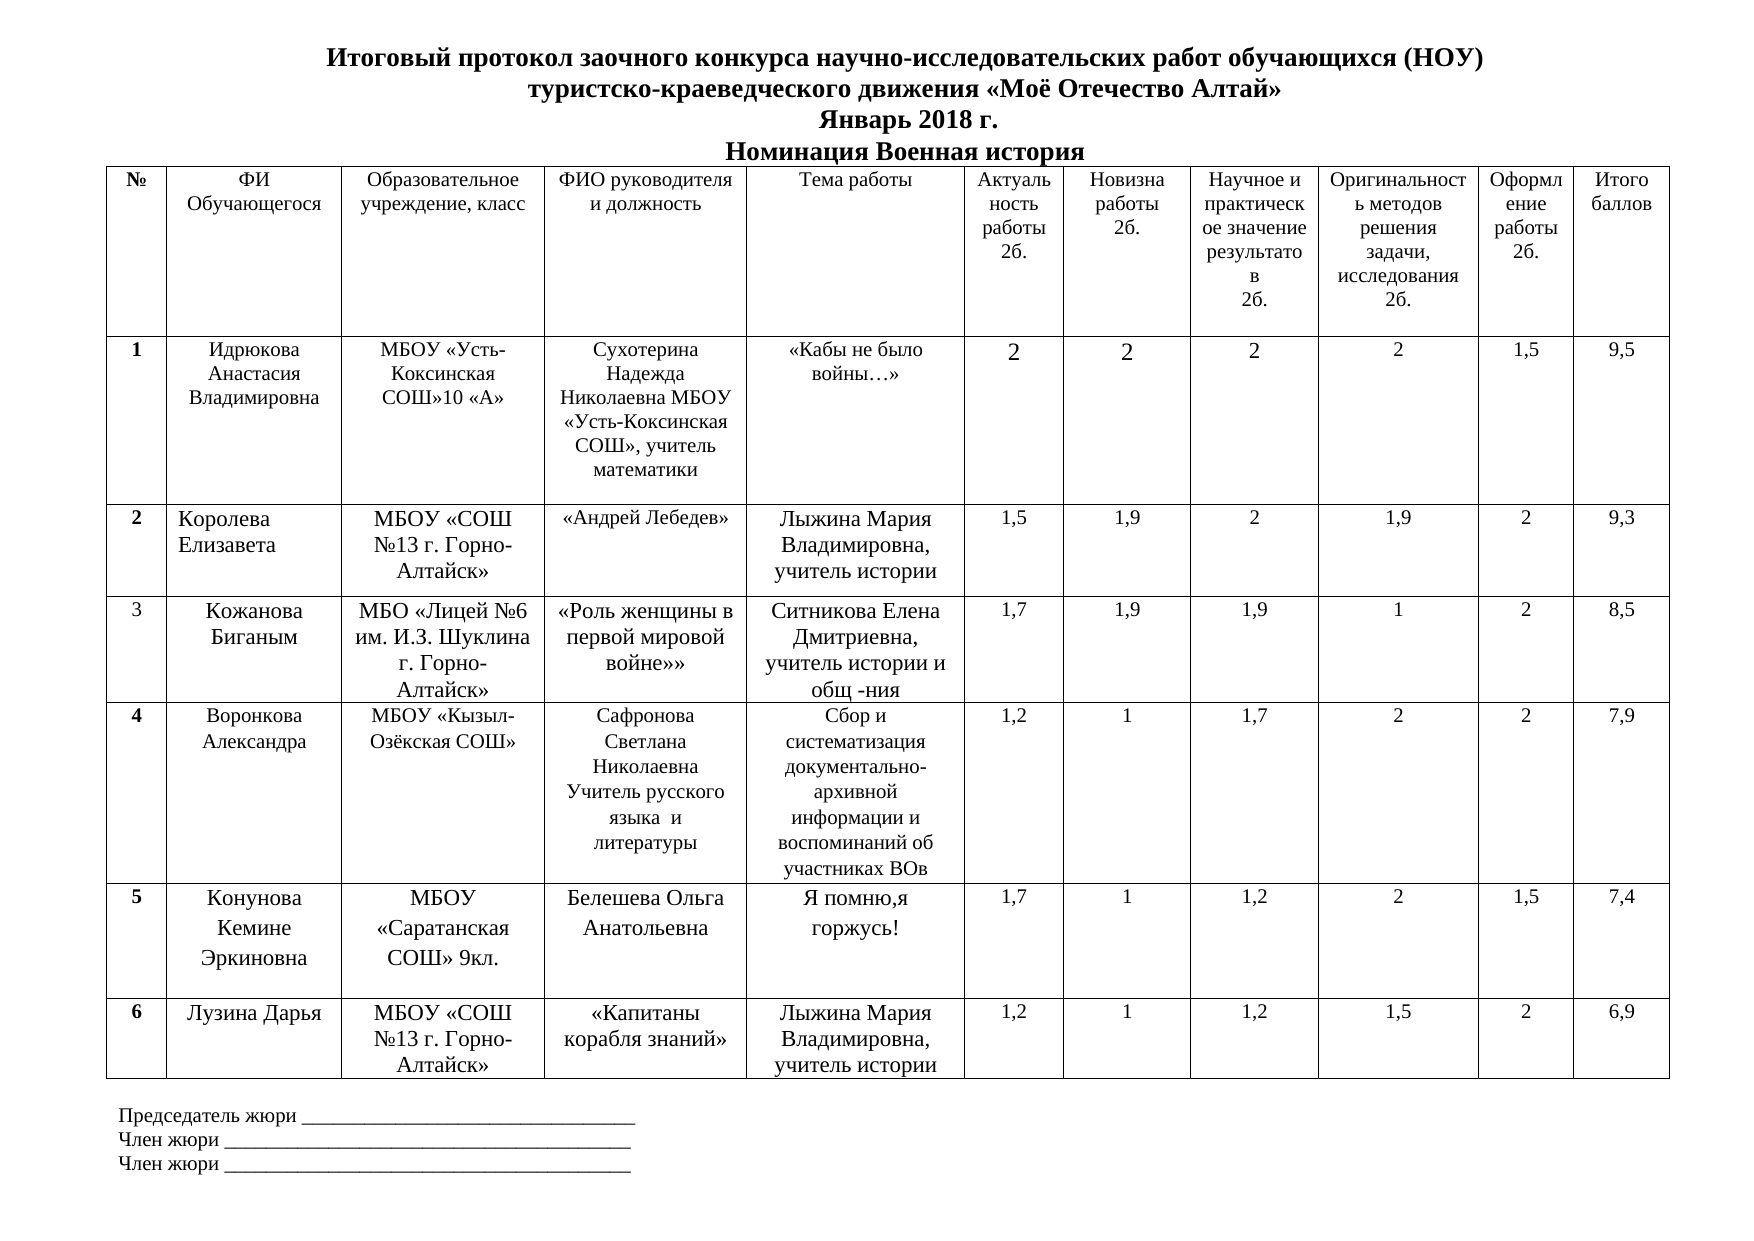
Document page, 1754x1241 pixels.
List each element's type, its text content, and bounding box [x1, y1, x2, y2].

table_cell Королева Елизавета [167, 505, 341, 596]
table_cell 1 [1064, 884, 1190, 997]
table_cell 6,9 [1574, 999, 1669, 1078]
table_cell 1,5 [1479, 337, 1573, 504]
table_cell 1,5 [965, 505, 1063, 596]
table_cell 1 [107, 337, 166, 504]
table_cell Кожанова Биганым [167, 597, 341, 702]
table_cell 1,9 [1191, 597, 1318, 702]
table_cell 2 [965, 337, 1063, 504]
table_cell «Андрей Лебедев» [545, 505, 746, 596]
table_cell 1,9 [1319, 505, 1478, 596]
table_header Оригинальность методов решения задачи, исследования 2б. [1319, 167, 1478, 336]
table_cell МБОУ «Кызыл-Озёкская СОШ» [342, 703, 544, 883]
table_header ФИО руководителя и должность [545, 167, 746, 336]
table_header ФИ Обучающегося [167, 167, 341, 336]
text Итоговый протокол заочного конкурса научно-исследовательских работ обучающихся (НОУ) [118, 41, 1636, 72]
table_header Оформление работы 2б. [1479, 167, 1573, 336]
table_cell Идрюкова Анастасия Владимировна [167, 337, 341, 504]
table_cell «Роль женщины в первой мировой войне»» [545, 597, 746, 702]
table_cell Лыжина Мария Владимировна, учитель истории [747, 505, 964, 596]
table_cell Лузина Дарья [167, 999, 341, 1078]
text Член жюри _______________________________________ [118, 1127, 1636, 1151]
table_header Образовательное учреждение, класс [342, 167, 544, 336]
table_cell 1,5 [1319, 999, 1478, 1078]
table_cell 1,5 [1479, 884, 1573, 997]
table_cell 1,7 [965, 884, 1063, 997]
table_cell МБОУ «Саратанская СОШ» 9кл. [342, 884, 544, 997]
text туристско-краеведческого движения «Моё Отечество Алтай» [118, 72, 1636, 104]
table_cell МБОУ «СОШ №13 г. Горно-Алтайск» [342, 999, 544, 1078]
table_header Научное и практическое значение результатов 2б. [1191, 167, 1318, 336]
table_cell Лыжина Мария Владимировна, учитель истории [747, 999, 964, 1078]
table_cell 2 [1479, 999, 1573, 1078]
table_cell 1,9 [1064, 597, 1190, 702]
table_cell 5 [107, 884, 166, 997]
table_cell Сафронова Светлана Николаевна Учитель русского языка и литературы [545, 703, 746, 883]
table_cell 2 [1319, 703, 1478, 883]
table_cell 1,7 [965, 597, 1063, 702]
text Номинация Военная история [118, 135, 1636, 166]
table_cell 1 [1064, 999, 1190, 1078]
table_cell 7,9 [1574, 703, 1669, 883]
table_header Итого баллов [1574, 167, 1669, 336]
table_cell МБО «Лицей №6 им. И.З. Шуклина г. Горно-Алтайск» [342, 597, 544, 702]
table_header Актуальность работы 2б. [965, 167, 1063, 336]
table_cell МБОУ «СОШ №13 г. Горно-Алтайск» [342, 505, 544, 596]
table_header Тема работы [747, 167, 964, 336]
table_cell МБОУ «Усть-Коксинская СОШ»10 «А» [342, 337, 544, 504]
table_cell 6 [107, 999, 166, 1078]
table_cell Сбор и систематизация документально-архивной информации и воспоминаний об участниках ВОв [747, 703, 964, 883]
table_cell 4 [107, 703, 166, 883]
table_cell Я помню,я горжусь! [747, 884, 964, 997]
table_cell 2 [1319, 337, 1478, 504]
table_cell 1,7 [1191, 703, 1318, 883]
table_header № [107, 167, 166, 336]
table_cell 9,5 [1574, 337, 1669, 504]
table_cell 1 [1319, 597, 1478, 702]
table_cell Ситникова Елена Дмитриевна, учитель истории и общ -ния [747, 597, 964, 702]
table_cell 2 [1479, 597, 1573, 702]
table_cell 2 [1319, 884, 1478, 997]
table_cell 1,2 [1191, 884, 1318, 997]
table_cell 2 [1064, 337, 1190, 504]
table_cell Воронкова Александра [167, 703, 341, 883]
table_cell «Капитаны корабля знаний» [545, 999, 746, 1078]
table_cell Сухотерина Надежда Николаевна МБОУ «Усть-Коксинская СОШ», учитель математики [545, 337, 746, 504]
table_cell 9,3 [1574, 505, 1669, 596]
table_cell 2 [1191, 505, 1318, 596]
table_cell 8,5 [1574, 597, 1669, 702]
text Январь 2018 г. [118, 104, 1636, 135]
table_cell 2 [107, 505, 166, 596]
text Член жюри _______________________________________ [118, 1151, 1636, 1175]
table_cell Белешева Ольга Анатольевна [545, 884, 746, 997]
table_cell 1 [1064, 703, 1190, 883]
text Председатель жюри ________________________________ [118, 1103, 1636, 1127]
table_cell 1,9 [1064, 505, 1190, 596]
table_cell Конунова Кемине Эркиновна [167, 884, 341, 997]
table_cell 1,2 [1191, 999, 1318, 1078]
table_cell 2 [1479, 505, 1573, 596]
table_cell 1,2 [965, 999, 1063, 1078]
table_cell 2 [1191, 337, 1318, 504]
table_cell 2 [1479, 703, 1573, 883]
table_cell 7,4 [1574, 884, 1669, 997]
table_cell 1,2 [965, 703, 1063, 883]
table_header Новизна работы 2б. [1064, 167, 1190, 336]
table_cell 3 [107, 597, 166, 702]
table_cell «Кабы не было войны…» [747, 337, 964, 504]
